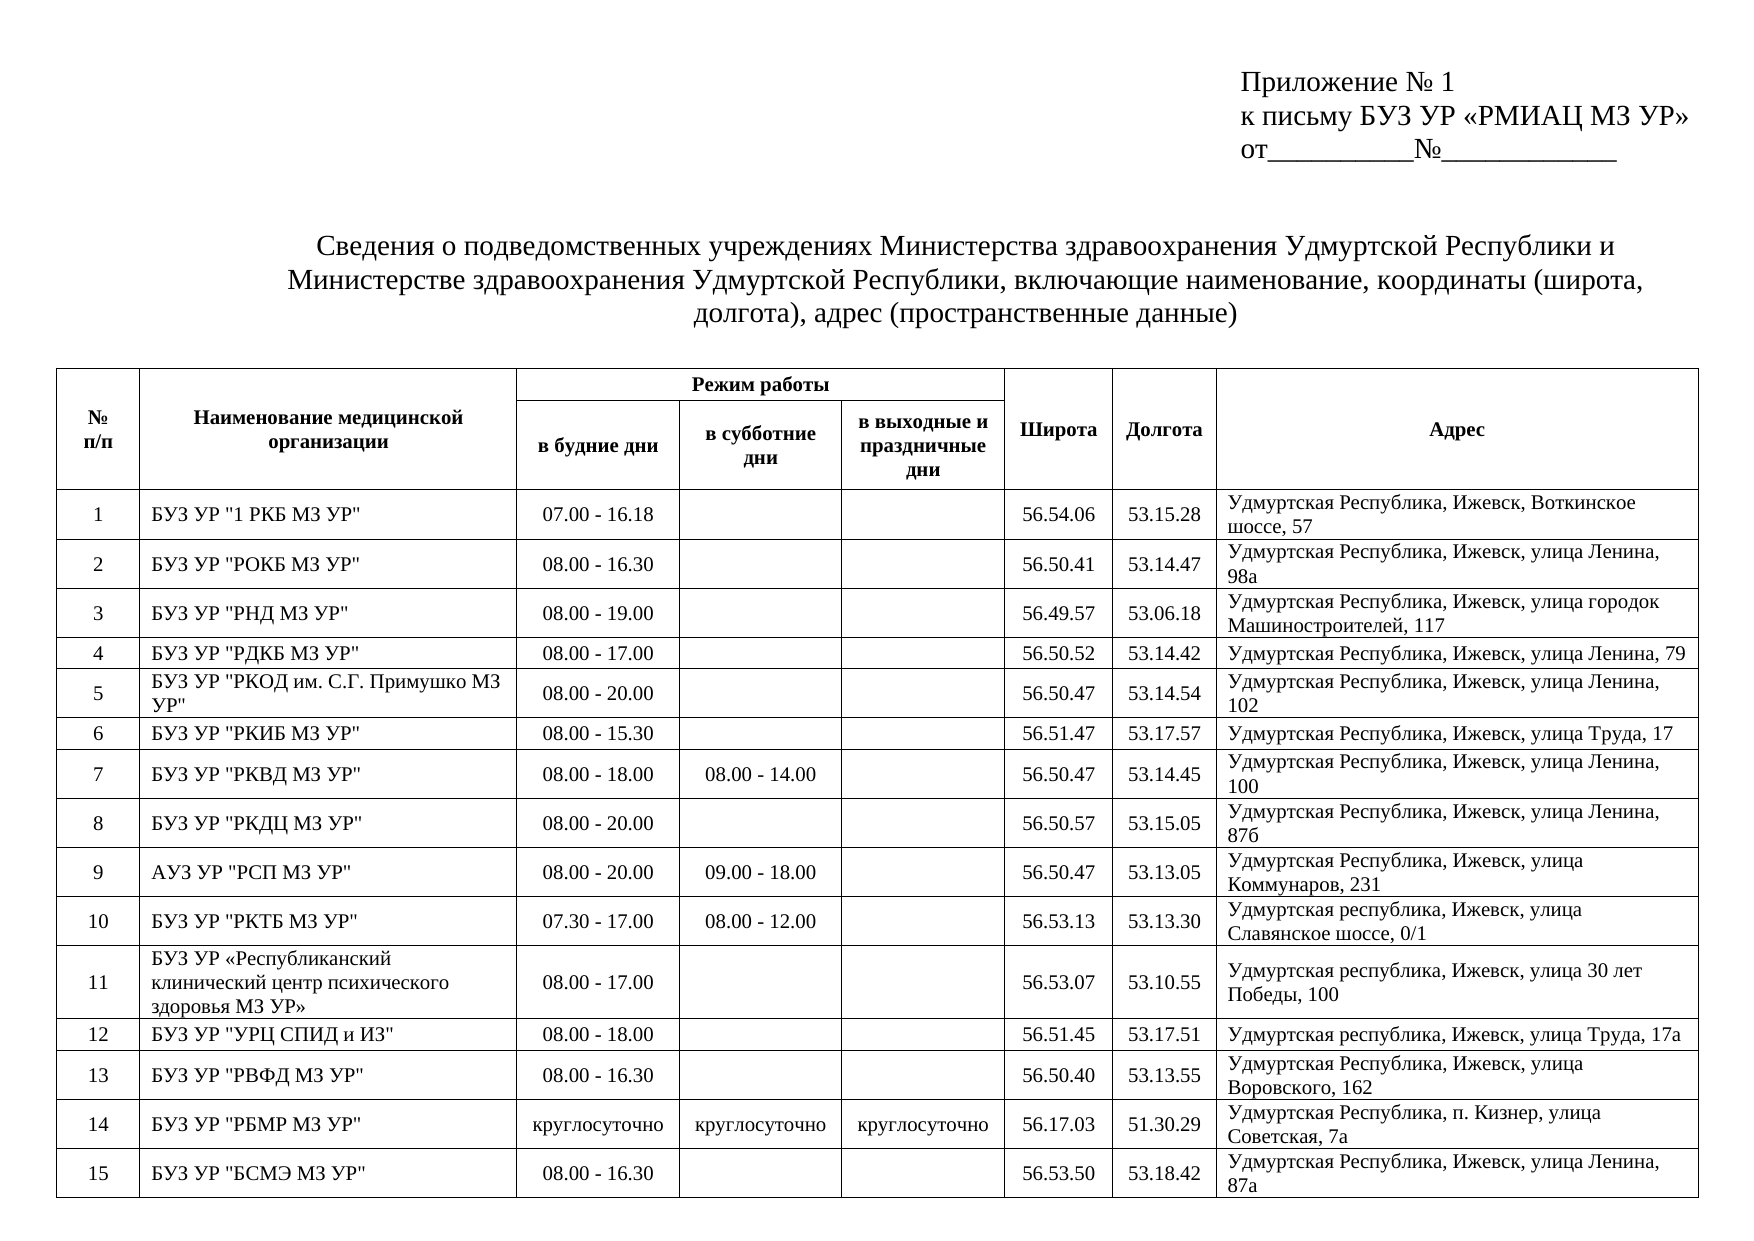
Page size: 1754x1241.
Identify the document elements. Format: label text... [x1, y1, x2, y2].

table_cell 11 [57, 946, 139, 1018]
table_cell 56.50.41 [1005, 540, 1112, 588]
table_cell 53.06.18 [1113, 589, 1216, 637]
table_cell 10 [57, 897, 139, 945]
table_cell БУЗ УР "РКИБ МЗ УР" [140, 718, 516, 748]
table_cell 56.17.03 [1005, 1100, 1112, 1148]
table_cell 51.30.29 [1113, 1100, 1216, 1148]
table_cell 56.49.57 [1005, 589, 1112, 637]
table_cell [842, 540, 1004, 588]
table_cell 56.50.47 [1005, 750, 1112, 798]
table_cell 2 [57, 540, 139, 588]
table_cell 53.17.57 [1113, 718, 1216, 748]
table_cell 08.00 - 17.00 [517, 946, 679, 1018]
table_cell 12 [57, 1019, 139, 1049]
table_cell [842, 799, 1004, 847]
table_cell БУЗ УР «Республиканский клинический центр психического здоровья МЗ УР» [140, 946, 516, 1018]
table_cell Удмуртская республика, Ижевск, улица 30 лет Победы, 100 [1217, 946, 1698, 1018]
table_header Режим работы [517, 369, 1004, 400]
table_cell 15 [57, 1149, 139, 1197]
table_cell Удмуртская Республика, Ижевск, улица Ленина, 98а [1217, 540, 1698, 588]
table_cell [680, 589, 841, 637]
table_cell круглосуточно [517, 1100, 679, 1148]
table_cell Удмуртская республика, Ижевск, улица Славянское шоссе, 0/1 [1217, 897, 1698, 945]
table_cell [680, 946, 841, 1018]
table_cell БУЗ УР "РКОД им. С.Г. Примушко МЗ УР" [140, 669, 516, 717]
table_cell 7 [57, 750, 139, 798]
table_cell 4 [57, 638, 139, 668]
table_cell 6 [57, 718, 139, 748]
table_cell 53.13.30 [1113, 897, 1216, 945]
table_cell [842, 897, 1004, 945]
table_cell 56.50.47 [1005, 848, 1112, 896]
table_cell БУЗ УР "РКТБ МЗ УР" [140, 897, 516, 945]
table_cell в будние дни [517, 401, 679, 489]
table_cell Удмуртская Республика, Ижевск, улица Труда, 17 [1217, 718, 1698, 748]
text к письму БУЗ УР «РМИАЦ МЗ УР» [1240, 98, 1695, 131]
table_cell [842, 638, 1004, 668]
table_cell БУЗ УР "БСМЭ МЗ УР" [140, 1149, 516, 1197]
table_cell [680, 1051, 841, 1099]
table_cell [842, 589, 1004, 637]
table_cell БУЗ УР "РБМР МЗ УР" [140, 1100, 516, 1148]
table_cell Удмуртская Республика, Ижевск, улица Ленина, 87а [1217, 1149, 1698, 1197]
table_cell 56.51.47 [1005, 718, 1112, 748]
table_cell Удмуртская Республика, Ижевск, улица Воровского, 162 [1217, 1051, 1698, 1099]
text Cведения о подведомственных учреждениях Министерства здравоохранения Удмуртской Республики и Министерстве здравоохранения Удмуртской Республики, включающие наименование, координаты (широта, долгота), адрес (пространственные данные) [236, 228, 1695, 329]
table_cell 56.50.40 [1005, 1051, 1112, 1099]
table_cell 53.10.55 [1113, 946, 1216, 1018]
table_cell 53.17.51 [1113, 1019, 1216, 1049]
table_cell 53.14.42 [1113, 638, 1216, 668]
table_cell [680, 718, 841, 748]
table_cell 53.13.55 [1113, 1051, 1216, 1099]
table_header № п/п [57, 369, 139, 489]
table_cell 08.00 - 17.00 [517, 638, 679, 668]
table_cell [842, 946, 1004, 1018]
table_cell [680, 490, 841, 538]
table_cell 3 [57, 589, 139, 637]
table_cell 53.14.45 [1113, 750, 1216, 798]
table_cell 08.00 - 16.30 [517, 1149, 679, 1197]
table_cell в субботние дни [680, 401, 841, 489]
table_cell БУЗ УР "РДКБ МЗ УР" [140, 638, 516, 668]
table_cell Удмуртская Республика, Ижевск, улица городок Машиностроителей, 117 [1217, 589, 1698, 637]
table_cell 56.53.13 [1005, 897, 1112, 945]
table_cell 56.50.47 [1005, 669, 1112, 717]
table_header Широта [1005, 369, 1112, 489]
table_cell БУЗ УР "РКВД МЗ УР" [140, 750, 516, 798]
table_cell 08.00 - 15.30 [517, 718, 679, 748]
table_cell БУЗ УР "1 РКБ МЗ УР" [140, 490, 516, 538]
table_cell 56.53.50 [1005, 1149, 1112, 1197]
table_cell 1 [57, 490, 139, 538]
table_cell круглосуточно [680, 1100, 841, 1148]
table_cell 08.00 - 20.00 [517, 669, 679, 717]
table_cell 56.50.52 [1005, 638, 1112, 668]
table_cell [680, 1149, 841, 1197]
table_cell 07.30 - 17.00 [517, 897, 679, 945]
table_cell 53.15.28 [1113, 490, 1216, 538]
table_cell Удмуртская Республика, Ижевск, улица Ленина, 79 [1217, 638, 1698, 668]
table_cell 08.00 - 20.00 [517, 848, 679, 896]
text от__________№____________ [1240, 131, 1695, 165]
table_cell [680, 799, 841, 847]
table_cell 56.54.06 [1005, 490, 1112, 538]
table_cell [842, 490, 1004, 538]
table_cell 9 [57, 848, 139, 896]
table_cell 08.00 - 16.30 [517, 540, 679, 588]
table_cell 56.51.45 [1005, 1019, 1112, 1049]
table_cell БУЗ УР "РКДЦ МЗ УР" [140, 799, 516, 847]
table_cell 08.00 - 18.00 [517, 750, 679, 798]
table_cell 08.00 - 18.00 [517, 1019, 679, 1049]
table_cell 53.13.05 [1113, 848, 1216, 896]
table_cell 08.00 - 16.30 [517, 1051, 679, 1099]
table_header Долгота [1113, 369, 1216, 489]
table_cell [680, 669, 841, 717]
table_cell 8 [57, 799, 139, 847]
table_cell БУЗ УР "УРЦ СПИД и ИЗ" [140, 1019, 516, 1049]
table_cell Удмуртская Республика, Ижевск, Воткинское шоссе, 57 [1217, 490, 1698, 538]
table_cell АУЗ УР "РСП МЗ УР" [140, 848, 516, 896]
table_cell 5 [57, 669, 139, 717]
table_cell 53.14.47 [1113, 540, 1216, 588]
table_header Наименование медицинской организации [140, 369, 516, 489]
table_cell [842, 848, 1004, 896]
table_cell в выходные и праздничные дни [842, 401, 1004, 489]
table_cell 09.00 - 18.00 [680, 848, 841, 896]
table_cell 53.15.05 [1113, 799, 1216, 847]
table_cell [842, 1149, 1004, 1197]
table_cell [842, 1051, 1004, 1099]
table_cell 08.00 - 19.00 [517, 589, 679, 637]
table_cell [842, 718, 1004, 748]
table_cell Удмуртская Республика, Ижевск, улица Ленина, 87б [1217, 799, 1698, 847]
table_cell Удмуртская республика, Ижевск, улица Труда, 17а [1217, 1019, 1698, 1049]
table_cell [680, 638, 841, 668]
table_cell 53.14.54 [1113, 669, 1216, 717]
table_cell [680, 1019, 841, 1049]
table_cell Удмуртская Республика, п. Кизнер, улица Советская, 7а [1217, 1100, 1698, 1148]
table_cell БУЗ УР "РНД МЗ УР" [140, 589, 516, 637]
table_cell [842, 1019, 1004, 1049]
table_cell Удмуртская Республика, Ижевск, улица Коммунаров, 231 [1217, 848, 1698, 896]
table_cell 08.00 - 14.00 [680, 750, 841, 798]
table_cell 08.00 - 20.00 [517, 799, 679, 847]
table_cell 53.18.42 [1113, 1149, 1216, 1197]
table_cell 56.50.57 [1005, 799, 1112, 847]
table_cell [842, 669, 1004, 717]
table_cell [842, 750, 1004, 798]
table_cell 07.00 - 16.18 [517, 490, 679, 538]
table_cell 14 [57, 1100, 139, 1148]
table_cell 13 [57, 1051, 139, 1099]
table_header Адрес [1217, 369, 1698, 489]
table_cell Удмуртская Республика, Ижевск, улица Ленина, 100 [1217, 750, 1698, 798]
table_cell 08.00 - 12.00 [680, 897, 841, 945]
table_cell БУЗ УР "РВФД МЗ УР" [140, 1051, 516, 1099]
table_cell [680, 540, 841, 588]
text Приложение № 1 [1240, 64, 1695, 98]
table_cell БУЗ УР "РОКБ МЗ УР" [140, 540, 516, 588]
table_cell Удмуртская Республика, Ижевск, улица Ленина, 102 [1217, 669, 1698, 717]
table_cell 56.53.07 [1005, 946, 1112, 1018]
table_cell круглосуточно [842, 1100, 1004, 1148]
